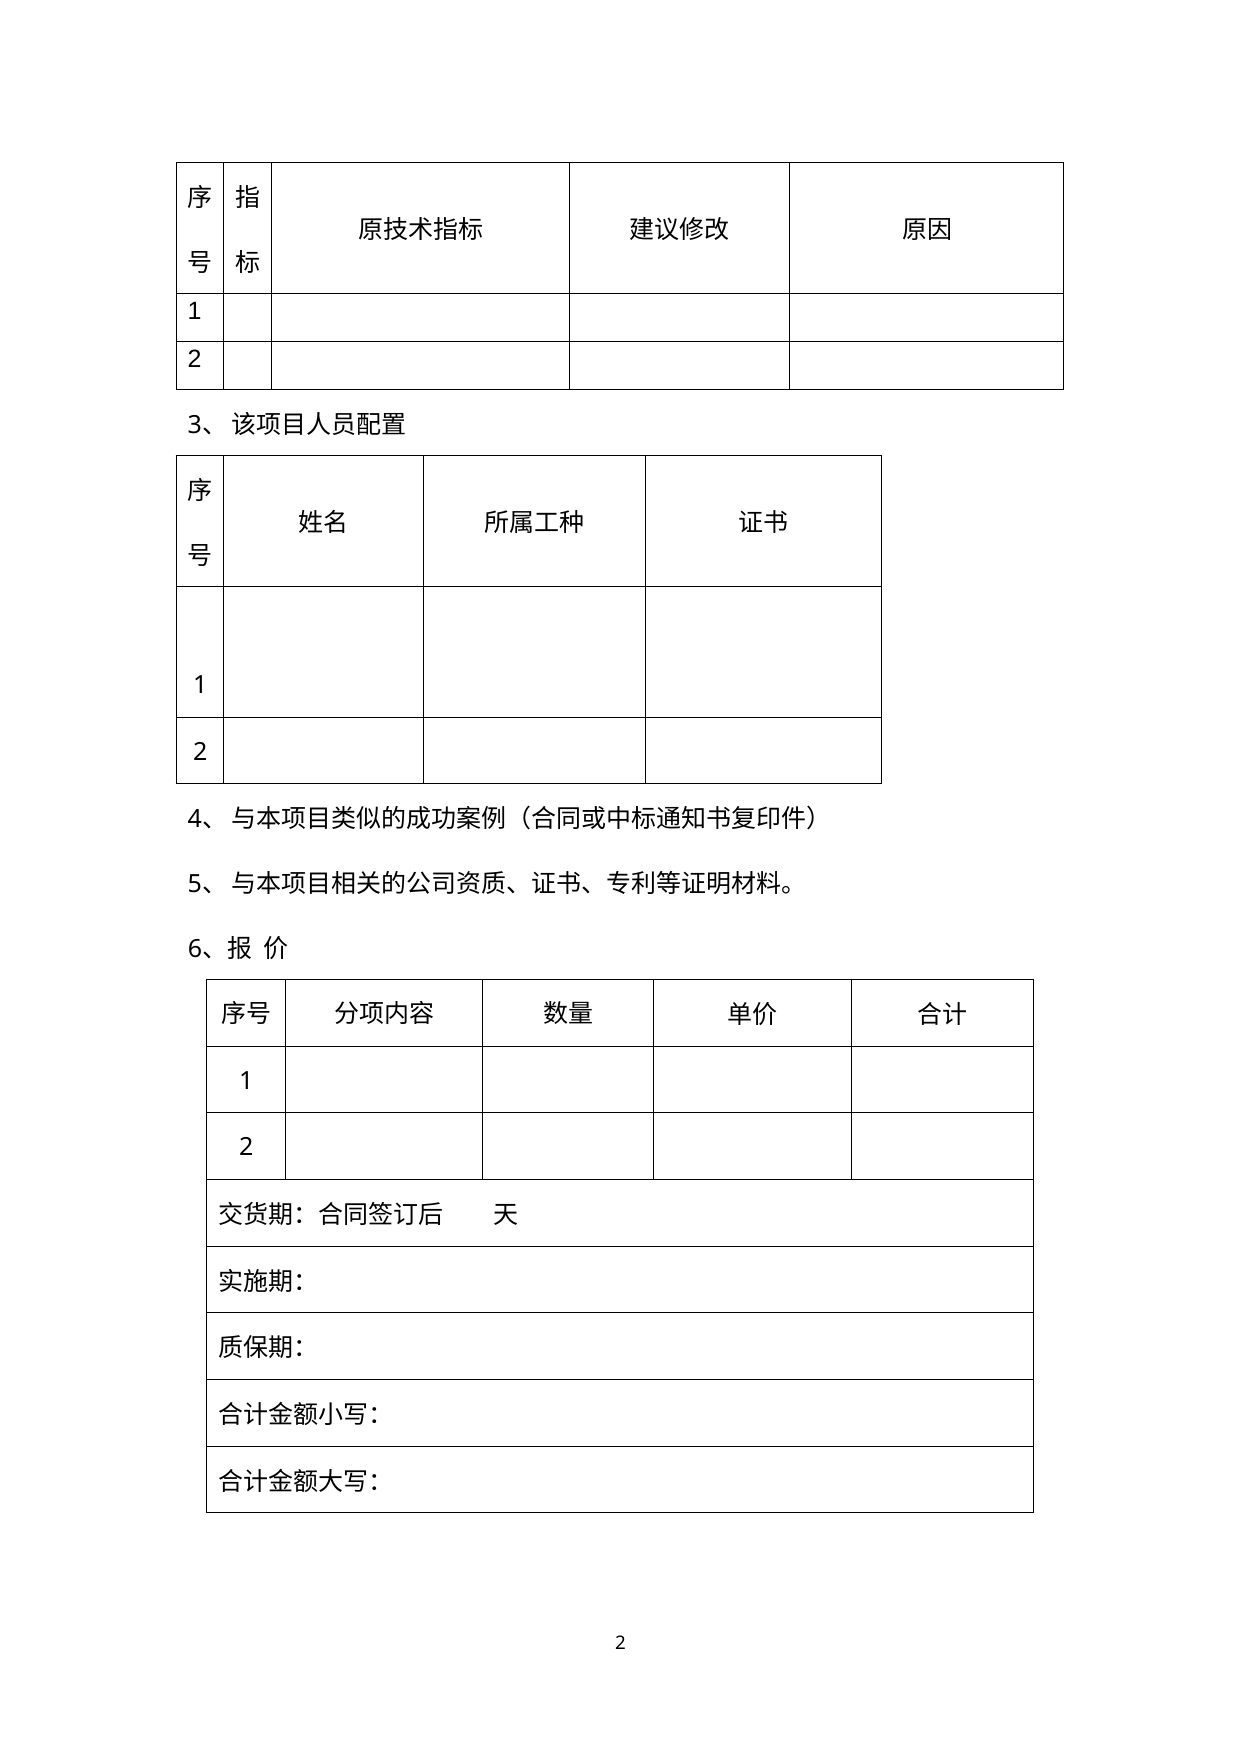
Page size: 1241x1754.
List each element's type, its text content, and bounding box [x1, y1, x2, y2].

table_header 原技术指标 [272, 163, 569, 293]
table_cell [224, 587, 423, 717]
table_cell [424, 587, 645, 717]
table_cell 2 [177, 342, 223, 389]
text 6、报 价 [188, 914, 1053, 979]
table_cell [224, 342, 271, 389]
table_cell 1 [207, 1047, 285, 1112]
table_cell [570, 294, 789, 341]
table_cell [483, 1047, 653, 1112]
table_cell 交货期：合同签订后 天 [207, 1180, 1033, 1246]
table_header 姓名 [224, 456, 423, 586]
table_cell [654, 1113, 851, 1179]
table_cell [272, 342, 569, 389]
table_cell [790, 342, 1063, 389]
table_cell [646, 587, 881, 717]
list 与本项目相关的公司资质、证书、专利等证明材料。 [187, 849, 1053, 914]
table_cell 1 [177, 294, 223, 341]
table_cell [424, 718, 645, 783]
table_cell [286, 1113, 482, 1179]
table_header 序号 [177, 456, 223, 586]
table_cell 合计金额大写： [207, 1447, 1033, 1512]
table_header 建议修改 [570, 163, 789, 293]
table_cell [224, 718, 423, 783]
table_header 合计 [852, 980, 1033, 1046]
list 该项目人员配置 [187, 390, 1053, 455]
table_cell 2 [177, 718, 223, 783]
table_cell 合计金额小写： [207, 1380, 1033, 1446]
table_cell 质保期： [207, 1313, 1033, 1379]
table_cell [272, 294, 569, 341]
table_cell 2 [207, 1113, 285, 1179]
table_cell [646, 718, 881, 783]
table_header 数量 [483, 980, 653, 1046]
table_header 指标 [224, 163, 271, 293]
table_header 单价 [654, 980, 851, 1046]
table_cell [224, 294, 271, 341]
table_cell [483, 1113, 653, 1179]
table_cell [790, 294, 1063, 341]
table_header 原因 [790, 163, 1063, 293]
table_header 分项内容 [286, 980, 482, 1046]
table_cell 实施期： [207, 1247, 1033, 1312]
table_header 序号 [177, 163, 223, 293]
table_cell 1 [177, 587, 223, 717]
table_cell [570, 342, 789, 389]
table_cell [286, 1047, 482, 1112]
table_header 证书 [646, 456, 881, 586]
table_cell [852, 1113, 1033, 1179]
list 与本项目类似的成功案例（合同或中标通知书复印件） [187, 784, 1053, 849]
table_cell [852, 1047, 1033, 1112]
table_cell [654, 1047, 851, 1112]
table_header 序号 [207, 980, 285, 1046]
table_header 所属工种 [424, 456, 645, 586]
